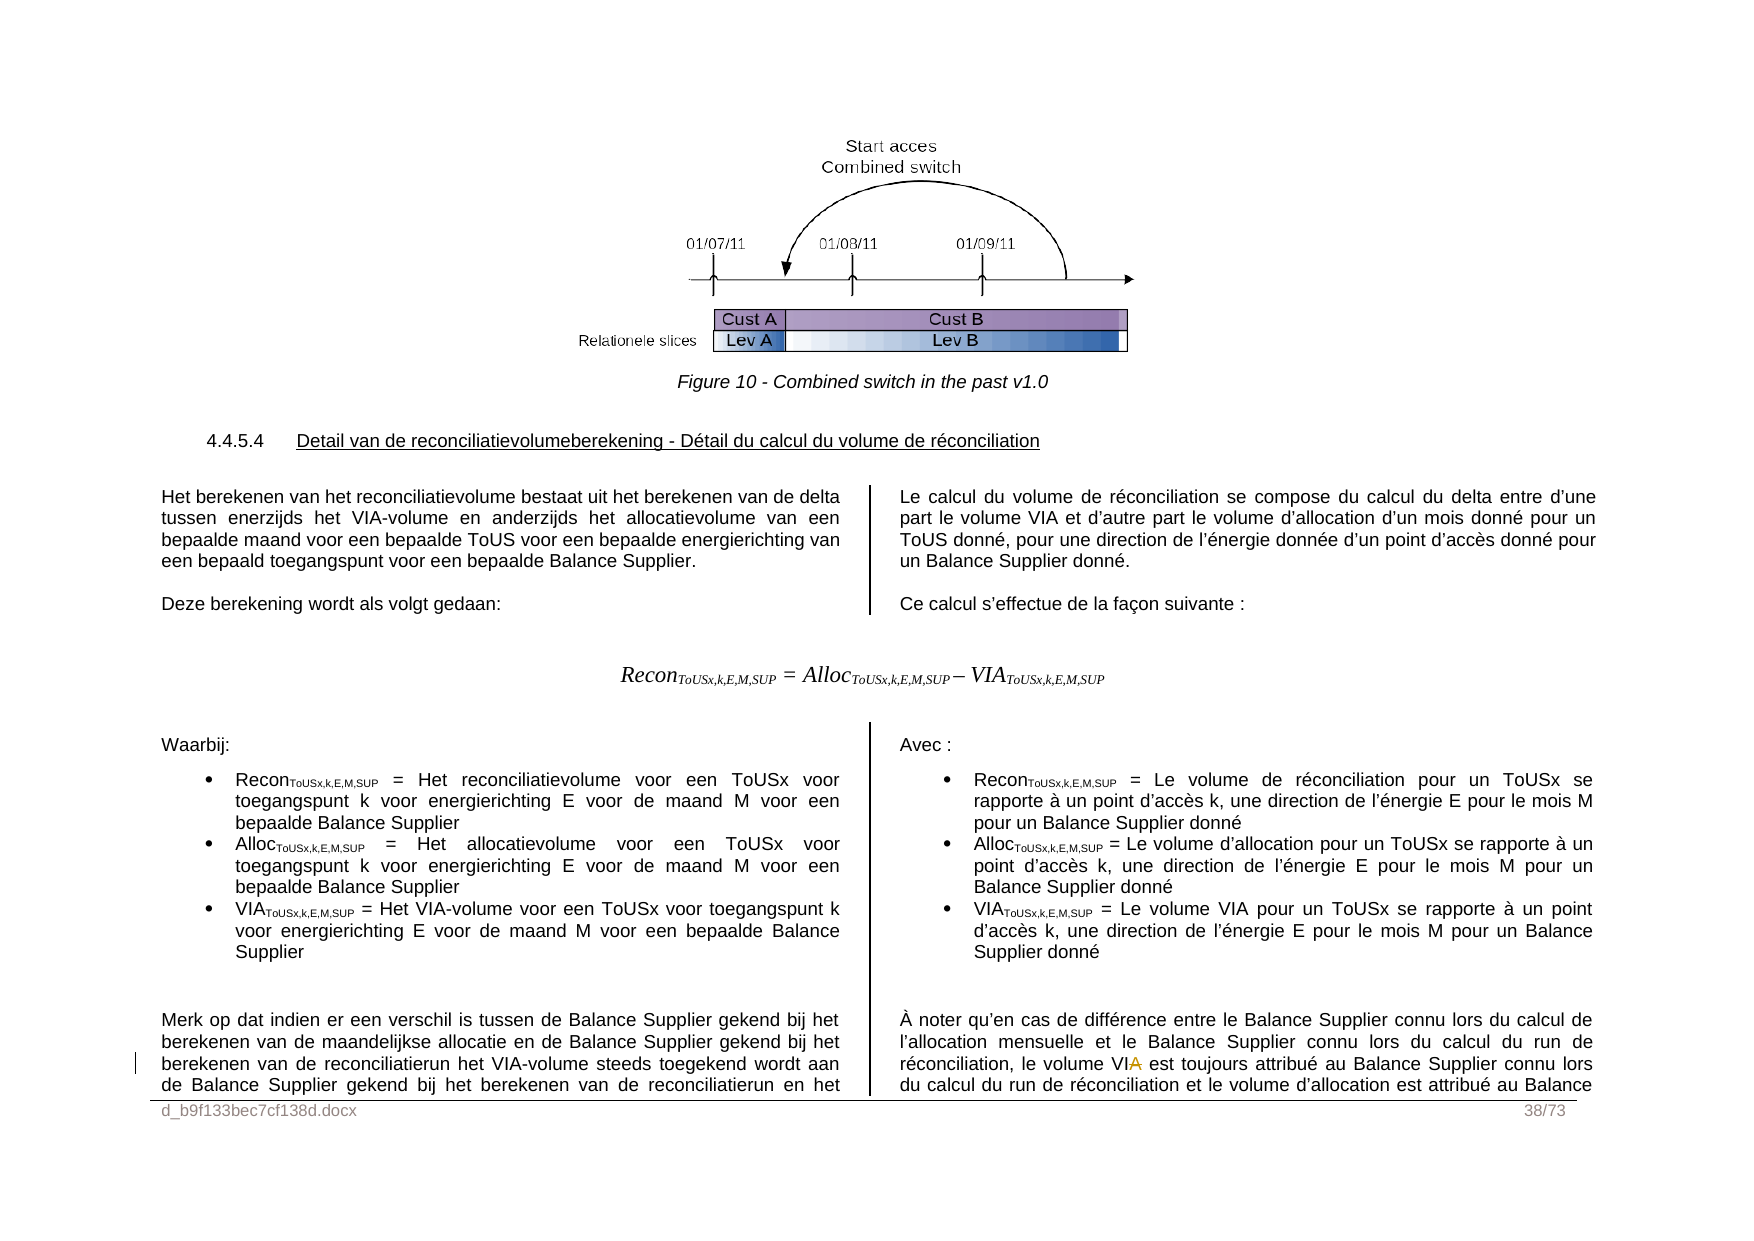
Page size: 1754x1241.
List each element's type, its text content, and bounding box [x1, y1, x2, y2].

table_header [871, 722, 1608, 1096]
table_header Le calcul du volume de réconciliation se compose du calcul du delta entre d’une part le volume VIA et d’autre part le volume d’allocation d’un mois donné pour un ToUS donné, pour une direction de l’énergie donnée d’un point d’accès donné pour un Balance Supplier donné. Ce calcul s’effectue de la façon suivante : [871, 485, 1608, 615]
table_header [161, 722, 869, 1096]
subtitle Detail van de reconciliatievolumeberekening - Détail du calcul du volume de réconciliation [206, 430, 1577, 451]
text ReconToUSx,k,E,M,SUP = AllocToUSx,k,E,M,SUP – VIAToUSx,k,E,M,SUP [150, 661, 1577, 688]
text Figure 10 - Combined switch in the past v1.0 [165, 371, 1562, 393]
table_header Het berekenen van het reconciliatievolume bestaat uit het berekenen van de delta tussen enerzijds het VIA-volume en anderzijds het allocatievolume van een bepaalde maand voor een bepaalde ToUS voor een bepaalde energierichting van een bepaald toegangspunt voor een bepaalde Balance Supplier. Deze berekening wordt als volgt gedaan: [161, 485, 869, 615]
